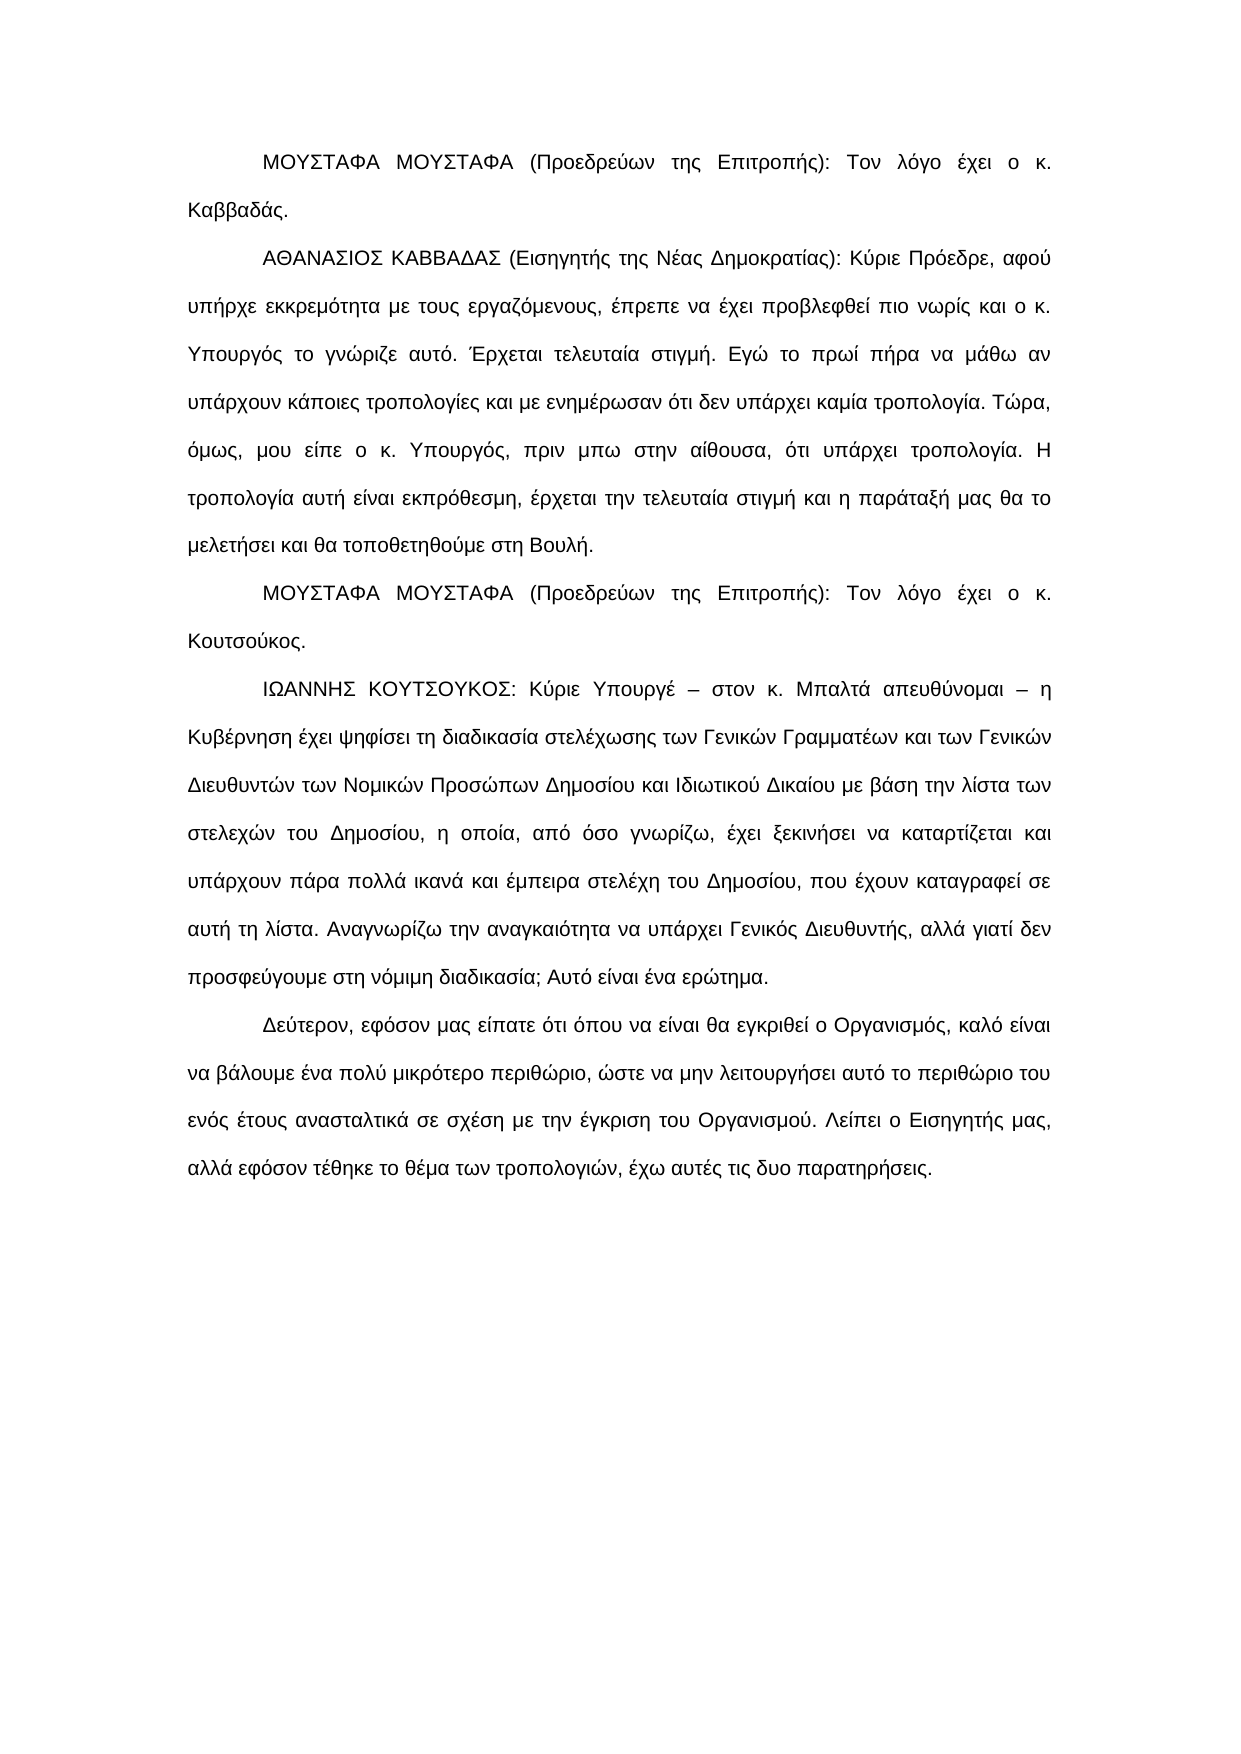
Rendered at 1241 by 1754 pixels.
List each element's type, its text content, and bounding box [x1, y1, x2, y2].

text ΑΘΑΝΑΣΙΟΣ ΚΑΒΒΑΔΑΣ (Εισηγητής της Νέας Δημοκρατίας): Κύριε Πρόεδρε, αφού υπήρχε εκκρεμότητα με τους εργαζόμενους, έπρεπε να έχει προβλεφθεί πιο νωρίς και ο κ. Υπουργός το γνώριζε αυτό. Έρχεται τελευταία στιγμή. Εγώ το πρωί πήρα να μάθω αν υπάρχουν κάποιες τροπολογίες και με ενημέρωσαν ότι δεν υπάρχει καμία τροπολογία. Τώρα, όμως, μου είπε ο κ. Υπουργός, πριν μπω στην αίθουσα, ότι υπάρχει τροπολογία. Η τροπολογία αυτή είναι εκπρόθεσμη, έρχεται την τελευταία στιγμή και η παράταξή μας θα το μελετήσει και θα τοποθετηθούμε στη Βουλή. [187, 246, 1053, 557]
text ΜΟΥΣΤΑΦΑ ΜΟΥΣΤΑΦΑ (Προεδρεύων της Επιτροπής): Τον λόγο έχει ο κ. Καββαδάς. [187, 150, 1053, 222]
text ΜΟΥΣΤΑΦΑ ΜΟΥΣΤΑΦΑ (Προεδρεύων της Επιτροπής): Τον λόγο έχει ο κ. Κουτσούκος. [187, 581, 1053, 653]
text Δεύτερον, εφόσον μας είπατε ότι όπου να είναι θα εγκριθεί ο Οργανισμός, καλό είναι να βάλουμε ένα πολύ μικρότερο περιθώριο, ώστε να μην λειτουργήσει αυτό το περιθώριο του ενός έτους ανασταλτικά σε σχέση με την έγκριση του Οργανισμού. Λείπει ο Εισηγητής μας, αλλά εφόσον τέθηκε το θέμα των τροπολογιών, έχω αυτές τις δυο παρατηρήσεις. [187, 1012, 1053, 1180]
text ΙΩΑΝΝΗΣ ΚΟΥΤΣΟΥΚΟΣ: Κύριε Υπουργέ – στον κ. Μπαλτά απευθύνομαι – η Κυβέρνηση έχει ψηφίσει τη διαδικασία στελέχωσης των Γενικών Γραμματέων και των Γενικών Διευθυντών των Νομικών Προσώπων Δημοσίου και Ιδιωτικού Δικαίου με βάση την λίστα των στελεχών του Δημοσίου, η οποία, από όσο γνωρίζω, έχει ξεκινήσει να καταρτίζεται και υπάρχουν πάρα πολλά ικανά και έμπειρα στελέχη του Δημοσίου, που έχουν καταγραφεί σε αυτή τη λίστα. Αναγνωρίζω την αναγκαιότητα να υπάρχει Γενικός Διευθυντής, αλλά γιατί δεν προσφεύγουμε στη νόμιμη διαδικασία; Αυτό είναι ένα ερώτημα. [187, 677, 1053, 988]
